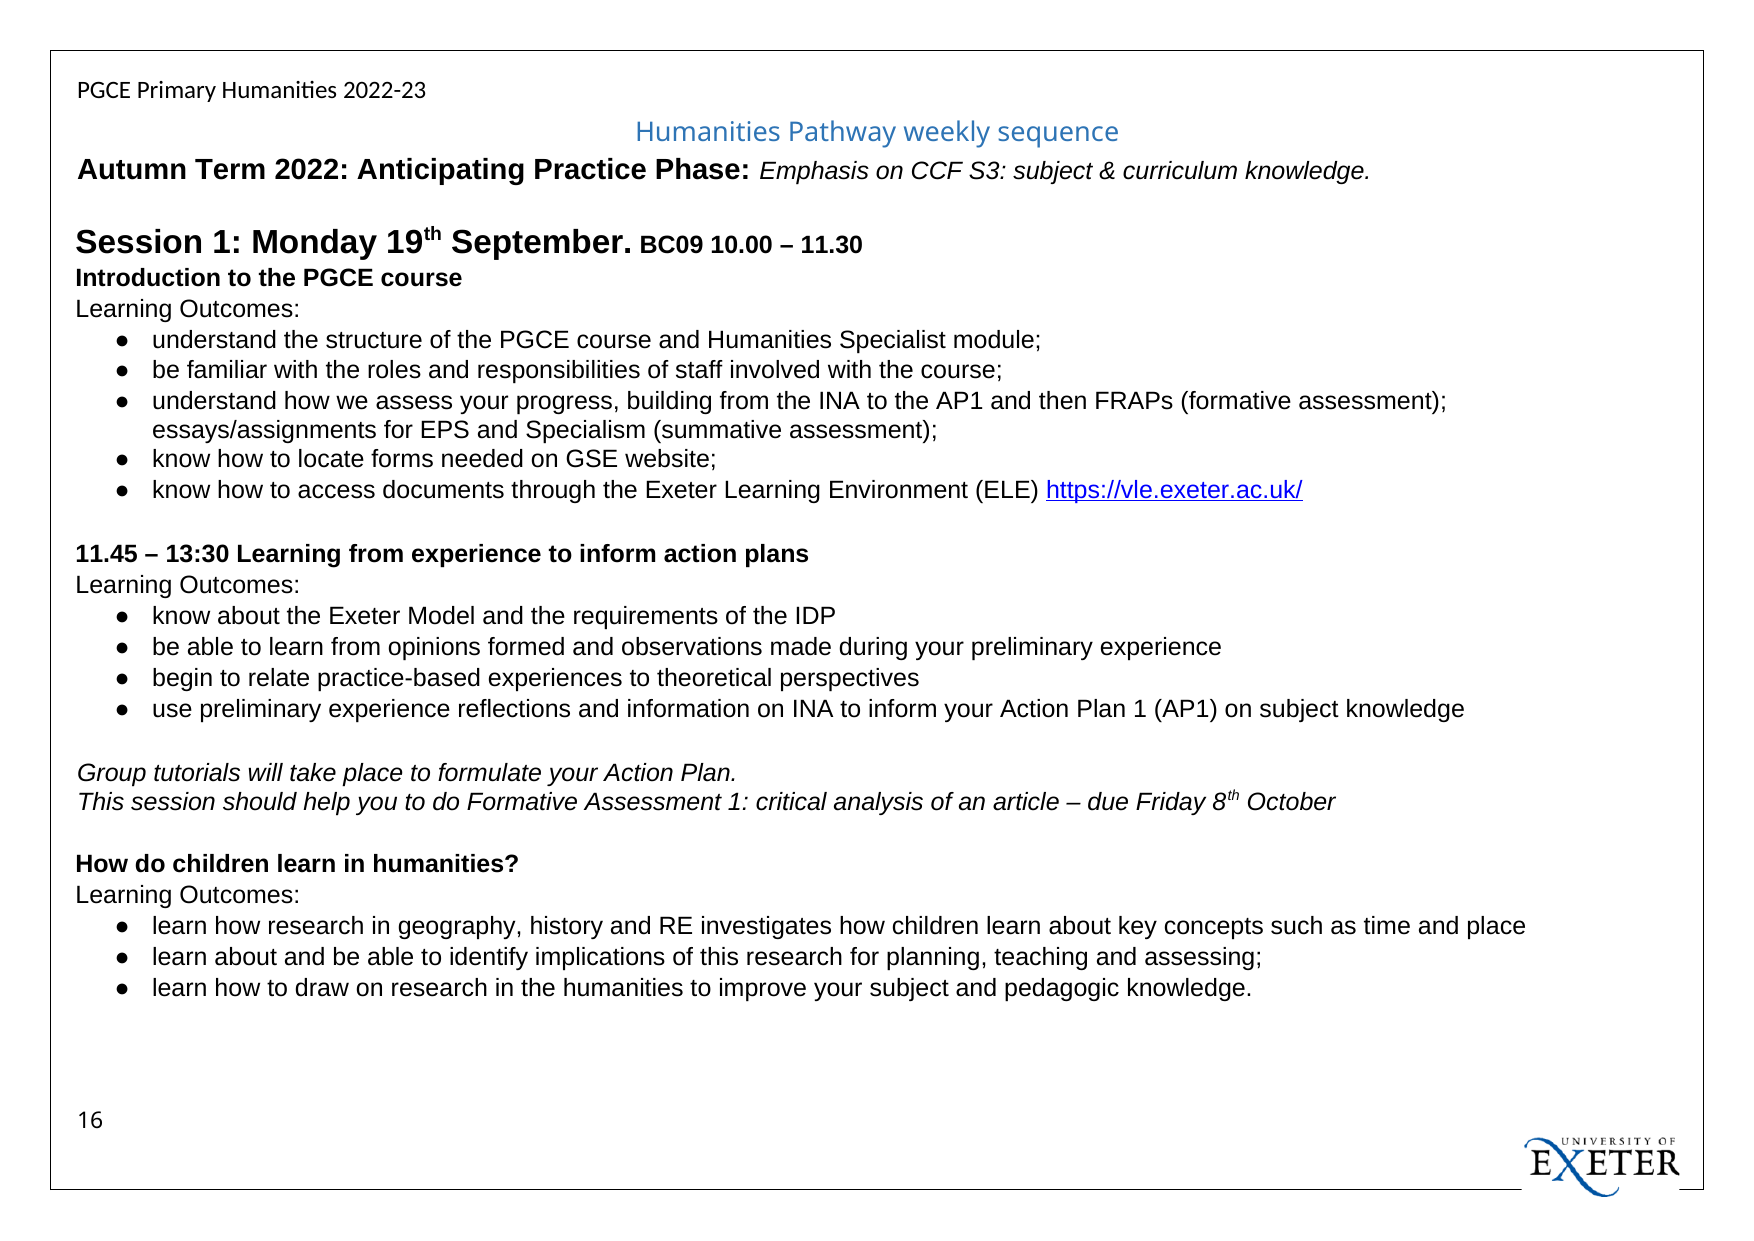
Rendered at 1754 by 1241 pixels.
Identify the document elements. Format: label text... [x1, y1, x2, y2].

list know how to access documents through the Exeter Learning Environment (ELE) https://vle.exeter.ac.uk/ [114, 475, 1671, 503]
list understand how we assess your progress, building from the INA to the AP1 and then FRAPs (formative assessment); essays/assignments for EPS and Specialism (summative assessment); [114, 386, 1671, 444]
text Learning Outcomes: [75, 294, 1084, 322]
list be familiar with the roles and responsibilities of staff involved with the course; [114, 356, 1671, 384]
list know about the Exeter Model and the requirements of the IDP [114, 601, 1671, 630]
text Learning Outcomes: [75, 880, 1671, 909]
text 11.45 – 13:30 Learning from experience to inform action plans [75, 539, 1396, 568]
subtitle Humanities Pathway weekly sequence [77, 112, 1677, 149]
list learn how research in geography, history and RE investigates how children learn about key concepts such as time and place [114, 911, 1671, 940]
text This session should help you to do Formative Assessment 1: critical analysis of an article – due Friday 8th October [77, 787, 1675, 816]
list be able to learn from opinions formed and observations made during your preliminary experience [114, 632, 1671, 661]
list know how to locate forms needed on GSE website; [114, 444, 1671, 473]
text Learning Outcomes: [75, 570, 1396, 599]
list learn how to draw on research in the humanities to improve your subject and pedagogic knowledge. [114, 973, 1671, 1002]
text Group tutorials will take place to formulate your Action Plan. [77, 758, 1675, 787]
list understand the structure of the PGCE course and Humanities Specialist module; [114, 325, 1671, 353]
list begin to relate practice-based experiences to theoretical perspectives [114, 663, 1671, 691]
list use preliminary experience reflections and information on INA to inform your Action Plan 1 (AP1) on subject knowledge [114, 693, 1671, 722]
text Session 1: Monday 19th September. BC09 10.00 – 11.30 [75, 222, 1677, 260]
text Introduction to the PGCE course [75, 263, 1084, 292]
list learn about and be able to identify implications of this research for planning, teaching and assessing; [114, 942, 1671, 971]
text Autumn Term 2022: Anticipating Practice Phase: Emphasis on CCF S3: subject & curriculum knowledge. [77, 152, 1670, 186]
picture [1520, 1126, 1680, 1195]
text How do children learn in humanities? [75, 849, 1677, 878]
